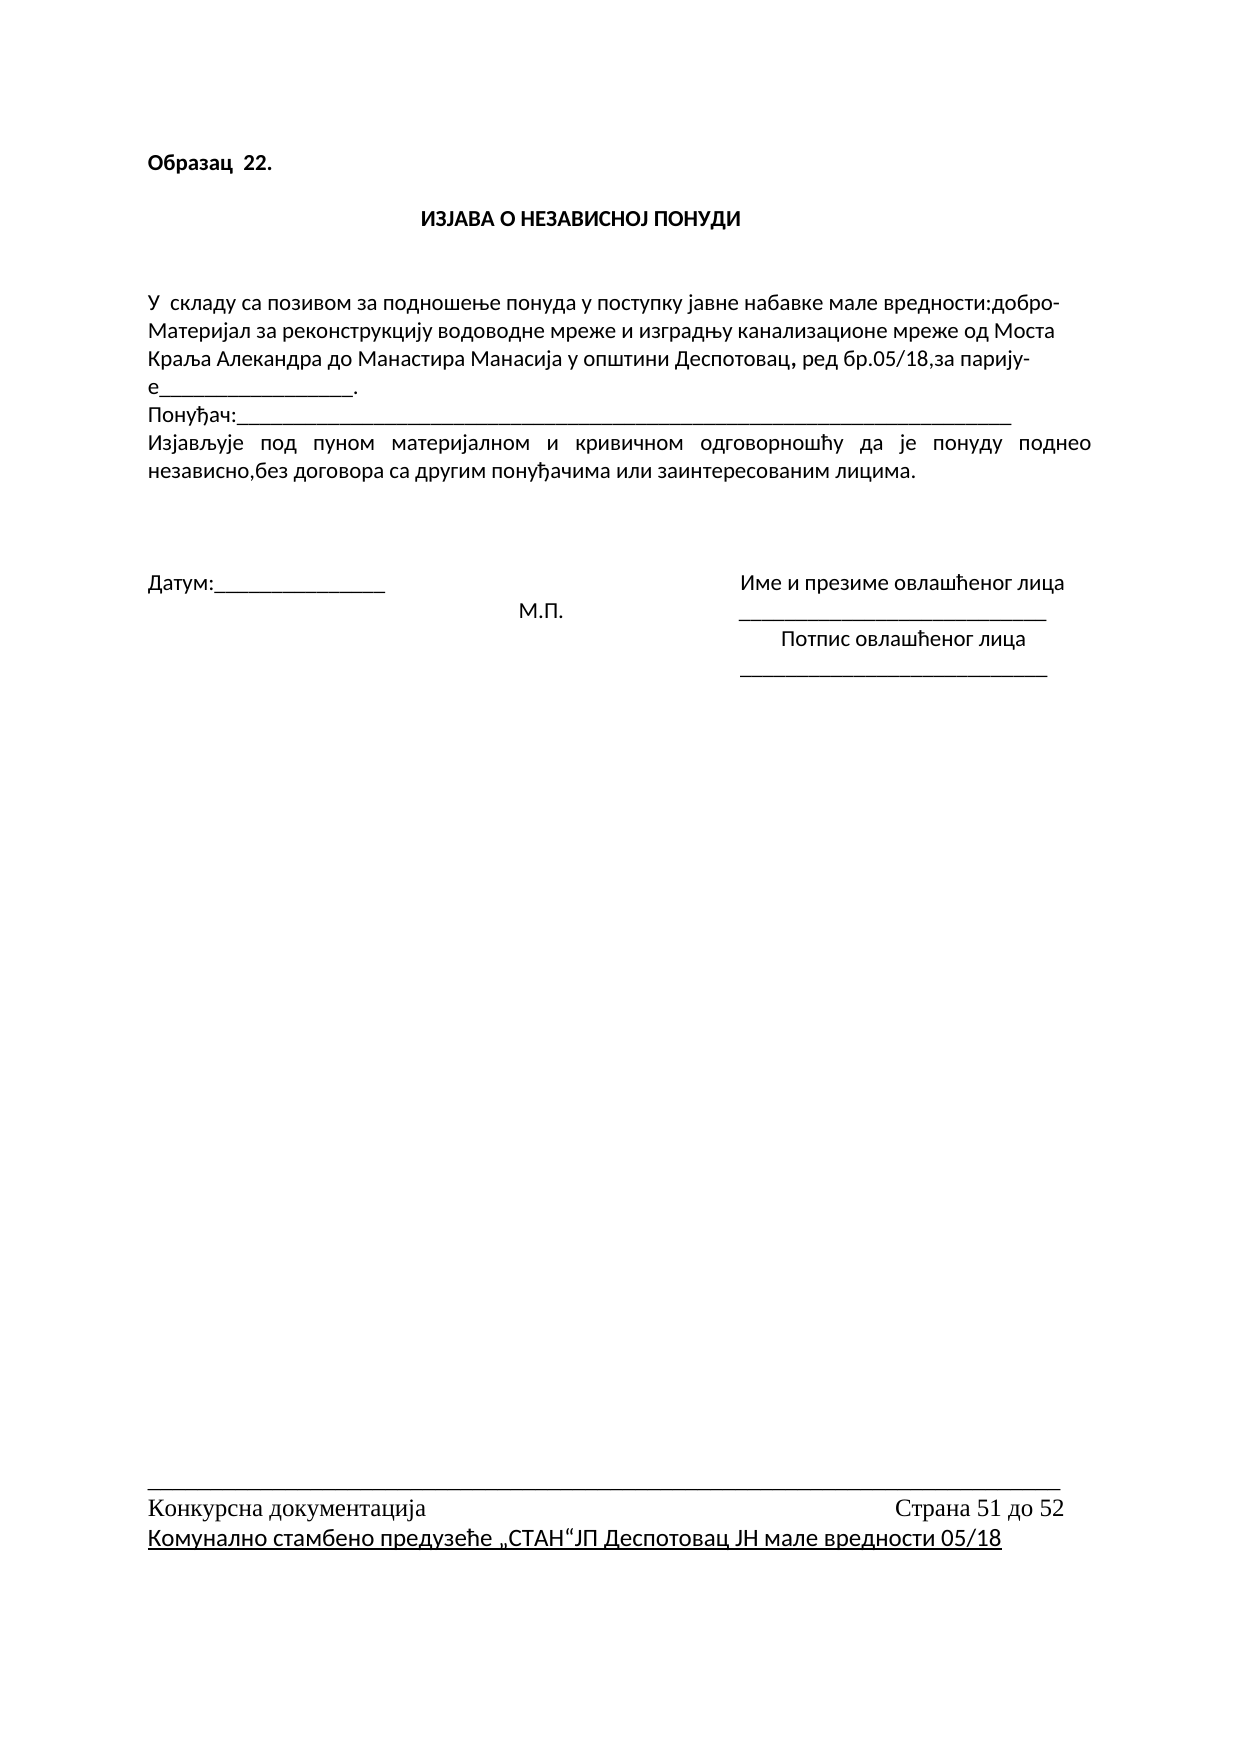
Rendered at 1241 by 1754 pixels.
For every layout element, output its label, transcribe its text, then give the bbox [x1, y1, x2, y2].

text Датум:_______________ Име и презиме овлашћеног лица [148, 568, 1093, 596]
text У складу са позивом за подношење понуда у поступку јавне набавке мале вредности:добро- Материјал за реконструкцију водоводне мреже и изградњу канализационе мреже од Моста Краља Алекандра до Манастира Манасија у општини Деспотовац, ред бр.05/18,за парију-е_________________. [148, 288, 1093, 400]
text ИЗЈАВА О НЕЗАВИСНОЈ ПОНУДИ [148, 204, 1093, 232]
text Потпис овлашћеног лица [148, 624, 1093, 652]
text М.П. ___________________________ [148, 596, 1093, 624]
text Образац 22. [148, 148, 1093, 176]
text Понуђач:____________________________________________________________________ [148, 400, 1093, 428]
text Конкурсна документација Страна 51 до 52 [148, 1493, 1093, 1522]
text Комунално стамбено предузеће „СТАН“ЈП Деспотовац ЈН мале вредности 05/18 [148, 1522, 1093, 1553]
text ___________________________ [148, 652, 1093, 680]
text _________________________________________________________________________ [148, 1464, 1093, 1493]
text Изјављује под пуном материјалном и кривичном одговорношћу да је понуду поднео независно,без договора са другим понуђачима или заинтересованим лицима. [148, 428, 1093, 484]
